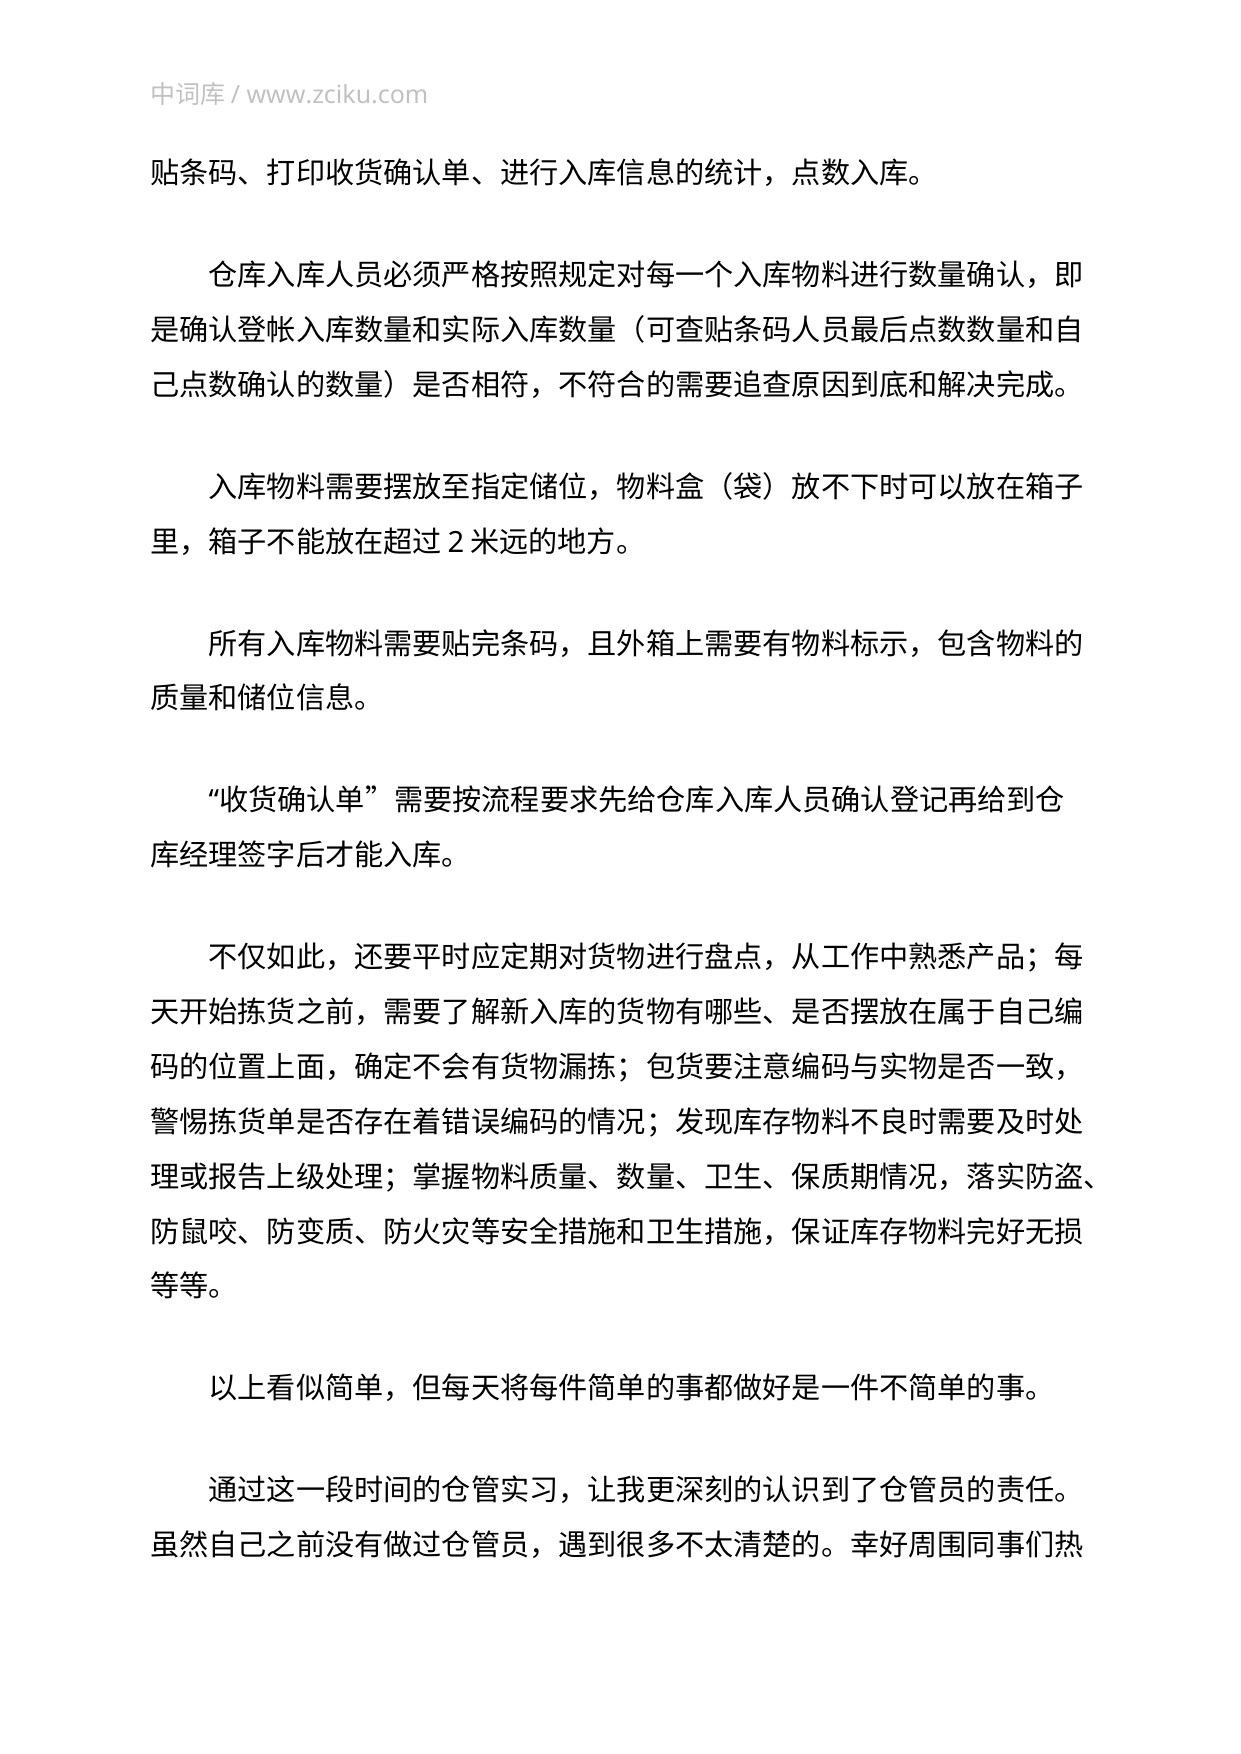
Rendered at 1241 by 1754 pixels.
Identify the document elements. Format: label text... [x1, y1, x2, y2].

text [150, 1467, 1090, 1564]
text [150, 150, 1090, 192]
text 不仅如此，还要平时应定期对货物进行盘点，从工作中熟悉产品；每天开始拣货之前，需要了解新入库的货物有哪些、是否摆放在属于自己编码的位置上面，确定不会有货物漏拣；包货要注意编码与实物是否一致，警惕拣货单是否存在着错误编码的情况；发现库存物料不良时需要及时处理或报告上级处理；掌握物料质量、数量、卫生、保质期情况，落实防盗、防鼠咬、防变质、防火灾等安全措施和卫生措施，保证库存物料完好无损等等。 [150, 934, 1090, 1305]
text 所有入库物料需要贴完条码，且外箱上需要有物料标示，包含物料的质量和储位信息。 [150, 620, 1090, 717]
text 仓库入库人员必须严格按照规定对每一个入库物料进行数量确认，即是确认登帐入库数量和实际入库数量（可查贴条码人员最后点数数量和自己点数确认的数量）是否相符，不符合的需要追查原因到底和解决完成。 [150, 252, 1090, 404]
text 以上看似简单，但每天将每件简单的事都做好是一件不简单的事。 [150, 1365, 1090, 1407]
text “收货确认单”需要按流程要求先给仓库入库人员确认登记再给到仓库经理签字后才能入库。 [150, 777, 1090, 874]
text 入库物料需要摆放至指定储位，物料盒（袋）放不下时可以放在箱子里，箱子不能放在超过2米远的地方。 [150, 463, 1090, 561]
